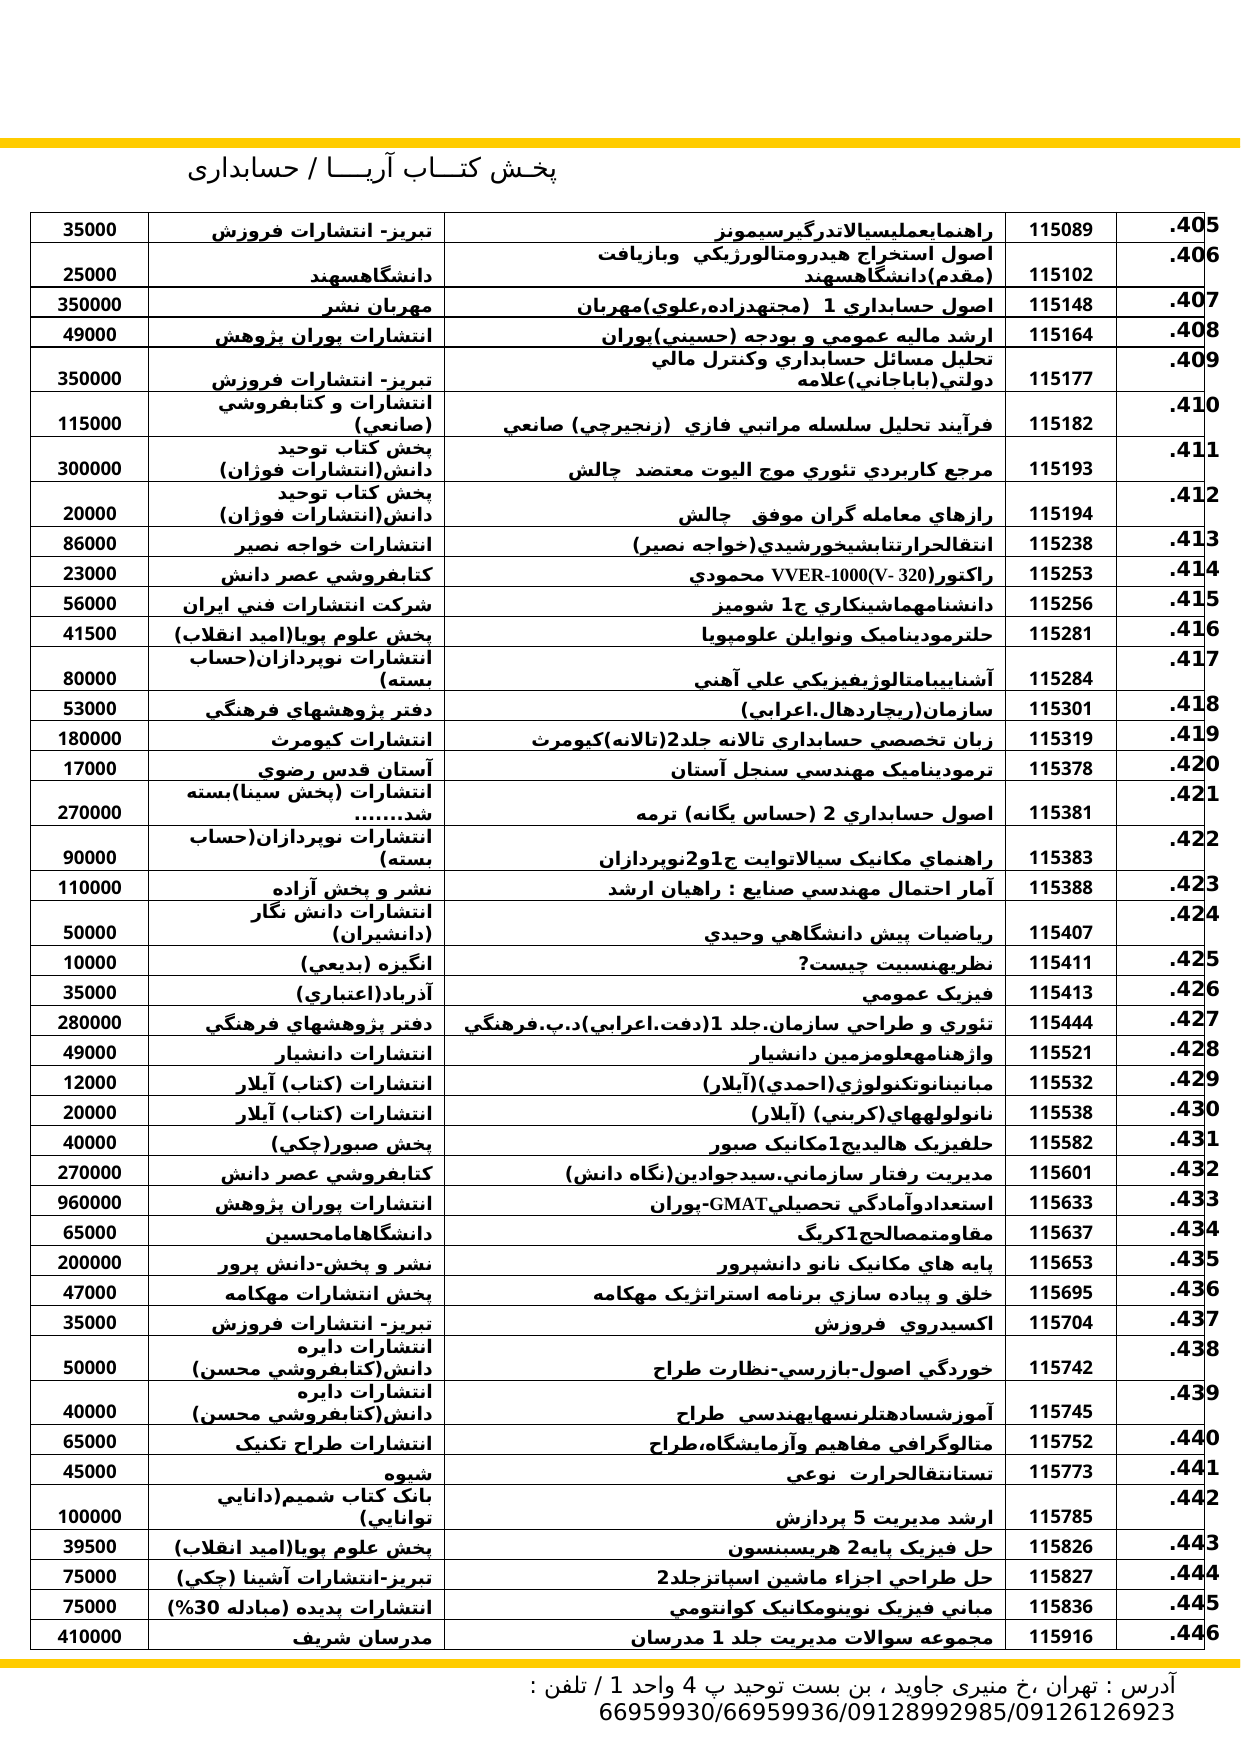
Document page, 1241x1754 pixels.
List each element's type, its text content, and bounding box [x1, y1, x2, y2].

table_cell شيوه‏ [149, 1455, 444, 1484]
table_cell 49000 [31, 318, 148, 346]
table_cell [1117, 1620, 1204, 1649]
table_cell [1117, 976, 1204, 1005]
table_cell 41500 [31, 617, 148, 646]
table_cell پخش کتاب توحيد دانش(انتشارات فوژان) [149, 482, 444, 526]
table_cell 47000 [31, 1276, 148, 1305]
table_cell انتشارات‏ نوپردازان‏(حساب بسته) [149, 826, 444, 870]
table_cell مباني ‏فيزيک ‏نوين‏ومکانيک ‏کوانتومي‏ [445, 1590, 1005, 1619]
table_cell ارشد مديريت 5 پردازش [445, 1485, 1005, 1529]
table_cell خوردگي ‏اصول‏-بازرسي‏-نظارت‏ طراح‏ [445, 1336, 1005, 1379]
table_cell [1117, 781, 1204, 825]
table_cell 115319 [1006, 721, 1116, 750]
table_cell [1117, 1186, 1204, 1215]
table_cell انتشارات و کتابفروشي (‏صانعي)‏ [149, 392, 444, 436]
table_cell 86000 [31, 527, 148, 556]
table_cell 75000 [31, 1590, 148, 1619]
table_cell 17000 [31, 751, 148, 780]
table_cell حل‏فيزيک هاليدي‏ج‏1مکانيک‏ صبور [445, 1126, 1005, 1155]
table_cell اصول‏ حسابداري‏ 2 (حساس يگانه) ترمه‏ [445, 781, 1005, 825]
table_cell 115742 [1006, 1336, 1116, 1379]
table_cell 115281 [1006, 617, 1116, 646]
table_cell 56000 [31, 587, 148, 616]
table_cell انتشارات دانشيار [149, 1036, 444, 1065]
table_cell [1117, 348, 1204, 391]
table_cell 115301 [1006, 691, 1116, 720]
table_cell 35000 [31, 1306, 148, 1335]
table_cell دانشگاه‏امام‏حسين‏ [149, 1216, 444, 1245]
table_cell نشر و پخش ‏آزاده‏ [149, 871, 444, 900]
table_cell 300000 [31, 437, 148, 481]
table_cell انتقال‏حرارت‏تابشي‏خورشيدي‏(خواجه نصير)‏ [445, 527, 1005, 556]
table_cell [1117, 1425, 1204, 1454]
table_cell 115194 [1006, 482, 1116, 526]
table_cell بانک کتاب شميم(دانايي توانايي) [149, 1485, 444, 1529]
table_cell 115637 [1006, 1216, 1116, 1245]
table_cell مباني‏نانوتکنولوژي‏(احمدي‏)(آيلار) [445, 1066, 1005, 1095]
table_cell 35000 [31, 213, 148, 242]
table_cell دفتر پژوهشهاي ‏فرهنگي‏ [149, 1006, 444, 1035]
table_cell رازهاي معامله گران موفق چالش [445, 482, 1005, 526]
table_cell 115826 [1006, 1530, 1116, 1559]
table_cell [1117, 288, 1204, 316]
table_cell فرآيند تحليل سلسله مراتبي فازي (زنجيرچي) صانعي [445, 392, 1005, 436]
table_cell 115411 [1006, 946, 1116, 975]
table_cell [1117, 1590, 1204, 1619]
table_cell 115388 [1006, 871, 1116, 900]
table_cell 115284 [1006, 647, 1116, 690]
table_cell انتشارات دايره دانش(کتابفروشي محسن) [149, 1336, 444, 1379]
table_cell انتشارات ‏پوران‏ پژوهش‏ [149, 318, 444, 346]
table_cell مديريت رفتار سازماني.سيدجوادين(نگاه دانش) [445, 1156, 1005, 1185]
table_cell [1117, 721, 1204, 750]
table_cell 115752 [1006, 1425, 1116, 1454]
table_cell 115653 [1006, 1246, 1116, 1275]
table_cell [1117, 1336, 1204, 1379]
table_cell متالوگرافي ‏مفاهيم ‏وآزمايشگاه،‏طراح‏ [445, 1425, 1005, 1454]
table_cell 115745 [1006, 1381, 1116, 1424]
table_cell 40000 [31, 1126, 148, 1155]
table_cell مهربان‏ نشر [149, 288, 444, 316]
table_cell آمار احتمال ‏مهندسي ‏صنايع‏ : راهيان‏ ارشد [445, 871, 1005, 900]
table_cell 115773 [1006, 1455, 1116, 1484]
table_cell 50000 [31, 901, 148, 945]
table_cell 110000 [31, 871, 148, 900]
table_cell 115413 [1006, 976, 1116, 1005]
table_cell تبريز- انتشارات فروزش [149, 213, 444, 242]
table_cell 115601 [1006, 1156, 1116, 1185]
table_cell پخش‏ علوم‏ پويا(اميد انقلاب) [149, 617, 444, 646]
table_cell [1117, 901, 1204, 945]
table_cell 115253 [1006, 557, 1116, 586]
table_cell اصول ‏استخراج هيدرومتالورژيکي وبازيافت (مقدم)‏دانشگاه‏سهند [445, 243, 1005, 286]
table_cell 115256 [1006, 587, 1116, 616]
table_cell پخش ‏صبور(چکي‏) [149, 1126, 444, 1155]
table_cell [1117, 1066, 1204, 1095]
table_cell راهنماي مکانيک سيالات‏وايت‏ ج‏1و2نوپردازان‏ [445, 826, 1005, 870]
table_cell 90000 [31, 826, 148, 870]
table_cell 115532 [1006, 1066, 1116, 1095]
table_cell انتشارات خواجه نصير [149, 527, 444, 556]
table_cell ارشد ماليه عمومي و بودجه (حسيني)پوران [445, 318, 1005, 346]
table_cell 20000 [31, 1096, 148, 1125]
table_cell 115378 [1006, 751, 1116, 780]
table_cell 25000 [31, 243, 148, 286]
table_cell [1117, 318, 1204, 346]
table_cell 20000 [31, 482, 148, 526]
table_cell 35000 [31, 976, 148, 1005]
table_cell کتابفروشي عصر دانش [149, 1156, 444, 1185]
table_cell حل‏ترموديناميک‏ ون‏وايلن‏ علوم‏پويا [445, 617, 1005, 646]
table_cell 115633 [1006, 1186, 1116, 1215]
table_cell پخش‏ علوم‏ پويا(اميد انقلاب) [149, 1530, 444, 1559]
table_cell 115238 [1006, 527, 1116, 556]
table_cell 115102 [1006, 243, 1116, 286]
table_cell 115193 [1006, 437, 1116, 481]
table_cell انتشارات‏ نوپردازان‏(حساب بسته) [149, 647, 444, 690]
table_cell تست‏انتقال‏حرارت‏ نوعي‏ [445, 1455, 1005, 1484]
table_cell 53000 [31, 691, 148, 720]
table_cell 115695 [1006, 1276, 1116, 1305]
table_cell 180000 [31, 721, 148, 750]
table_cell 270000 [31, 781, 148, 825]
table_cell 40000 [31, 1381, 148, 1424]
table_cell 115538 [1006, 1096, 1116, 1125]
table_cell مجموعه سوالات مديريت جلد 1 مدرسان [445, 1620, 1005, 1649]
table_cell ترموديناميک‏ مهندسي‏ سنجل‏ آستان‏ [445, 751, 1005, 780]
table_cell 115785 [1006, 1485, 1116, 1529]
table_cell [1117, 392, 1204, 436]
table_cell [1117, 691, 1204, 720]
table_cell واژه‏نامه‏علوم‏زمين‏ دانشيار [445, 1036, 1005, 1065]
table_cell 49000 [31, 1036, 148, 1065]
table_cell 39500 [31, 1530, 148, 1559]
table_cell 45000 [31, 1455, 148, 1484]
table_cell 200000 [31, 1246, 148, 1275]
table_cell [1117, 1096, 1204, 1125]
table_cell [1117, 871, 1204, 900]
table_cell کتابفروشي عصر دانش [149, 557, 444, 586]
table_cell [1117, 243, 1204, 286]
table_cell 65000 [31, 1425, 148, 1454]
table_cell تبريز-انتشارات‏ آشينا (چکي) [149, 1560, 444, 1589]
table_cell انتشارات (کتاب) آيلار [149, 1096, 444, 1125]
table_cell [1117, 617, 1204, 646]
table_cell فيزيک عمومي‏ [445, 976, 1005, 1005]
table_cell تئوري و طراحي سازمان.جلد 1(دفت.اعرابي)د.پ.فرهنگي [445, 1006, 1005, 1035]
table_cell [1117, 1530, 1204, 1559]
table_cell انتشارات‏ کيومرث‏ [149, 721, 444, 750]
table_cell [1117, 1276, 1204, 1305]
table_cell 115444 [1006, 1006, 1116, 1035]
table_cell [1117, 1560, 1204, 1589]
table_cell زبان تخصصي حسابداري تالانه جلد2(تالانه)کيومرث [445, 721, 1005, 750]
table_cell 115704 [1006, 1306, 1116, 1335]
table_cell [1117, 751, 1204, 780]
table_cell نشر و پخش-دانش‏ پرور [149, 1246, 444, 1275]
table_cell نانولوله‏هاي‏(کربني‏) (آيلار) [445, 1096, 1005, 1125]
table_cell دانشگاه‏سهند [149, 243, 444, 286]
table_cell شرکت انتشارات فني ايران [149, 587, 444, 616]
table_cell انتشارات (پخش سينا)بسته شد....... [149, 781, 444, 825]
table_cell 115164 [1006, 318, 1116, 346]
table_cell آذرباد(اعتباري‏) [149, 976, 444, 1005]
table_cell 350000 [31, 288, 148, 316]
table_cell [1117, 482, 1204, 526]
table_cell [1117, 437, 1204, 481]
table_cell [1117, 1485, 1204, 1529]
table_cell مرجع کاربردي تئوري موج اليوت معتضد چالش [445, 437, 1005, 481]
table_cell [1117, 1126, 1204, 1155]
table_cell دانشنامه‏ماشينکاري‏ ج‏1 شوميز [445, 587, 1005, 616]
table_cell [1117, 1156, 1204, 1185]
table_cell اکسيدروي فروزش‏ [445, 1306, 1005, 1335]
table_cell [1117, 527, 1204, 556]
table_cell [1117, 1306, 1204, 1335]
table_cell مدرسان‏ شريف‏ [149, 1620, 444, 1649]
table_cell دفتر پژوهشهاي ‏فرهنگي‏ [149, 691, 444, 720]
table_cell [1117, 647, 1204, 690]
table_cell 410000 [31, 1620, 148, 1649]
table_cell 115381 [1006, 781, 1116, 825]
table_cell [1117, 1006, 1204, 1035]
table_cell 960000 [31, 1186, 148, 1215]
table_cell 80000 [31, 647, 148, 690]
table_cell [1117, 946, 1204, 975]
table_cell تبريز- انتشارات فروزش [149, 348, 444, 391]
table_cell تحليل مسائل حسابداري وکنترل مالي دولتي(باباجاني)علامه [445, 348, 1005, 391]
table_cell 115177 [1006, 348, 1116, 391]
table_cell 115827 [1006, 1560, 1116, 1589]
table_cell 270000 [31, 1156, 148, 1185]
table_cell انتشارات طراح تکنيک [149, 1425, 444, 1454]
table_cell 115148 [1006, 288, 1116, 316]
table_cell 115407 [1006, 901, 1116, 945]
table_cell آموزش‏ساده‏تلرنسهاي‏هندسي‏ طراح‏ [445, 1381, 1005, 1424]
table_cell 115916 [1006, 1620, 1116, 1649]
table_cell 50000 [31, 1336, 148, 1379]
table_cell انتشارات دانش نگار (دانشيران) [149, 901, 444, 945]
table_cell سازمان(ريچاردهال.اعرابي) [445, 691, 1005, 720]
table_cell انتشارات (کتاب) آيلار [149, 1066, 444, 1095]
table_cell 115383 [1006, 826, 1116, 870]
table_cell [1117, 1246, 1204, 1275]
table_cell حل طراحي اجزاء ماشين اسپاتزجلد2 [445, 1560, 1005, 1589]
table_cell 10000 [31, 946, 148, 975]
table_cell پخش کتاب توحيد دانش(انتشارات فوژان) [149, 437, 444, 481]
table_cell استعدادوآمادگي تحصيليGMAT-پوران [445, 1186, 1005, 1215]
table_cell آشنايي‏بامتالوژي‏فيزيکي‏ علي آهني [445, 647, 1005, 690]
table_cell 115836 [1006, 1590, 1116, 1619]
table_cell 100000 [31, 1485, 148, 1529]
table_cell 23000 [31, 557, 148, 586]
table_cell [1117, 213, 1204, 242]
table_cell 115521 [1006, 1036, 1116, 1065]
table_cell انتشارات دايره دانش(کتابفروشي محسن) [149, 1381, 444, 1424]
table_cell 350000 [31, 348, 148, 391]
table_cell آستان قدس رضوي‏ [149, 751, 444, 780]
table_cell مقاومت‏مصالح‏ج‏1کريگ‏ [445, 1216, 1005, 1245]
table_cell انگيزه ‏(بديعي‏) [149, 946, 444, 975]
table_cell [1117, 1455, 1204, 1484]
table_cell 115000 [31, 392, 148, 436]
table_cell [1117, 826, 1204, 870]
table_cell 65000 [31, 1216, 148, 1245]
table_cell [1117, 1381, 1204, 1424]
table_cell تبريز- انتشارات فروزش [149, 1306, 444, 1335]
table_cell اصول حسابداري 1 (مجتهدزاده,علوي)مهربان [445, 288, 1005, 316]
table_cell نظريه‏نسبيت‏ چيست‏? [445, 946, 1005, 975]
table_cell راهنماي‏عملي‏سيالات‏درگيرسيمونز [445, 213, 1005, 242]
table_cell 75000 [31, 1560, 148, 1589]
table_cell رياضيات پيش دانشگاهي وحيدي [445, 901, 1005, 945]
table_cell انتشارات پديده (مبادله 30%) [149, 1590, 444, 1619]
table_cell 12000 [31, 1066, 148, 1095]
table_cell انتشارات ‏پوران‏ پژوهش‏ [149, 1186, 444, 1215]
table_cell 115582 [1006, 1126, 1116, 1155]
table_cell پخش‏ انتشارات‏ مهکامه‏ [149, 1276, 444, 1305]
table_cell حل ‏فيزيک‏ پايه‏2 هريس‏بنسون‏ [445, 1530, 1005, 1559]
table_cell [1117, 587, 1204, 616]
table_cell پايه ‏هاي ‏مکانيک ‏نانو دانش‏پرور [445, 1246, 1005, 1275]
table_cell 115182 [1006, 392, 1116, 436]
table_cell 280000 [31, 1006, 148, 1035]
table_cell خلق و پياده سازي برنامه استراتژيک مهکامه [445, 1276, 1005, 1305]
table_cell [1117, 1036, 1204, 1065]
table_cell [1117, 557, 1204, 586]
table_cell [1117, 1216, 1204, 1245]
table_cell راکتور(VVER-1000(V- 320 محمودي‏ [445, 557, 1005, 586]
table_cell 115089 [1006, 213, 1116, 242]
